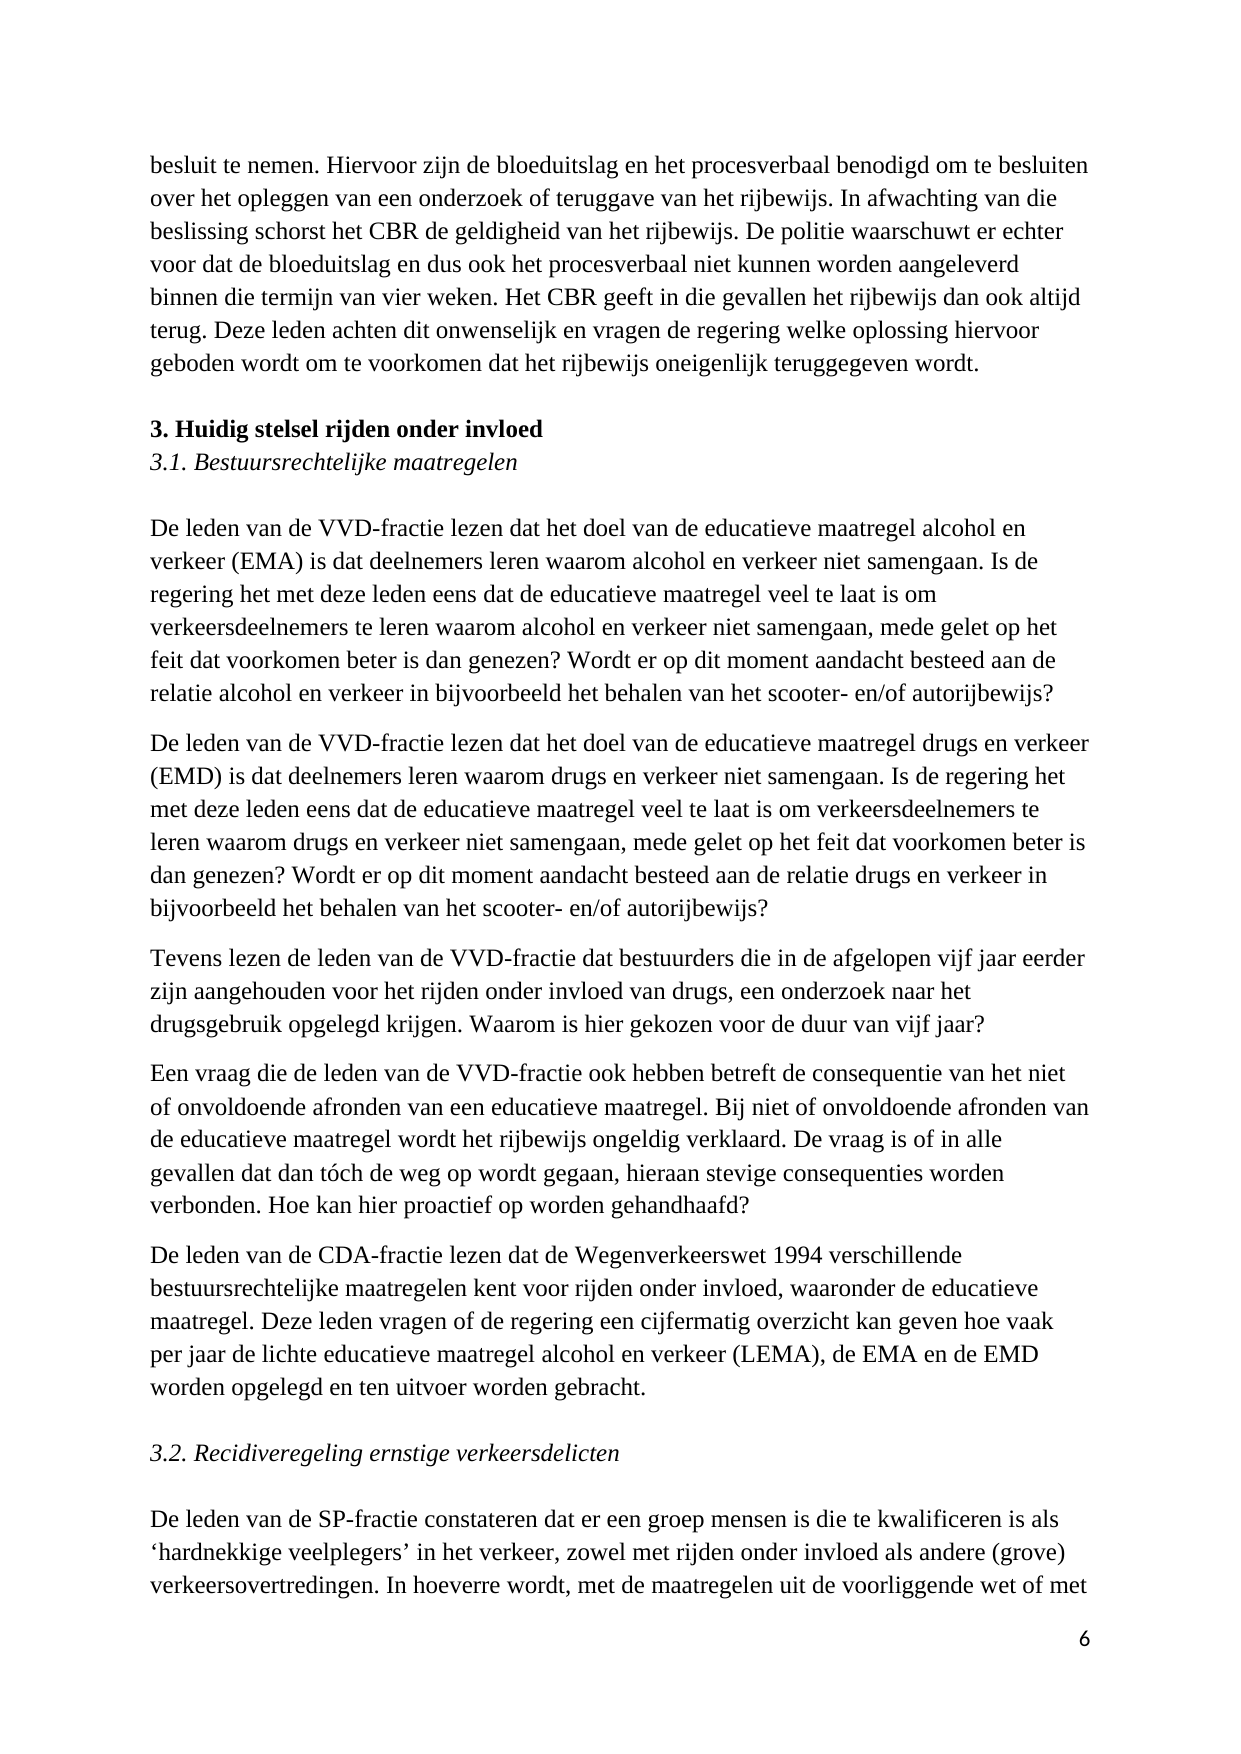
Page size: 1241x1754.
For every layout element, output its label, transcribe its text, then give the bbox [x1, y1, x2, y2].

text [150, 1240, 1090, 1599]
text De leden van de VVD-fractie lezen dat het doel van de educatieve maatregel drugs en verkeer (EMD) is dat deelnemers leren waarom drugs en verkeer niet samengaan. Is de regering het met deze leden eens dat de educatieve maatregel veel te laat is om verkeersdeelnemers te leren waarom drugs en verkeer niet samengaan, mede gelet op het feit dat voorkomen beter is dan genezen? Wordt er op dit moment aandacht besteed aan de relatie drugs en verkeer in bijvoorbeeld het behalen van het scooter- en/of autorijbewijs? [150, 728, 1090, 922]
text Tevens lezen de leden van de VVD-fractie dat bestuurders die in de afgelopen vijf jaar eerder zijn aangehouden voor het rijden onder invloed van drugs, een onderzoek naar het drugsgebruik opgelegd krijgen. Waarom is hier gekozen voor de duur van vijf jaar? [150, 943, 1090, 1038]
text Een vraag die de leden van de VVD-fractie ook hebben betreft de consequentie van het niet of onvoldoende afronden van een educatieve maatregel. Bij niet of onvoldoende afronden van de educatieve maatregel wordt het rijbewijs ongeldig verklaard. De vraag is of in alle gevallen dat dan tóch de weg op wordt gegaan, hieraan stevige consequenties worden verbonden. Hoe kan hier proactief op worden gehandhaafd? [150, 1058, 1090, 1219]
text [150, 150, 1090, 707]
